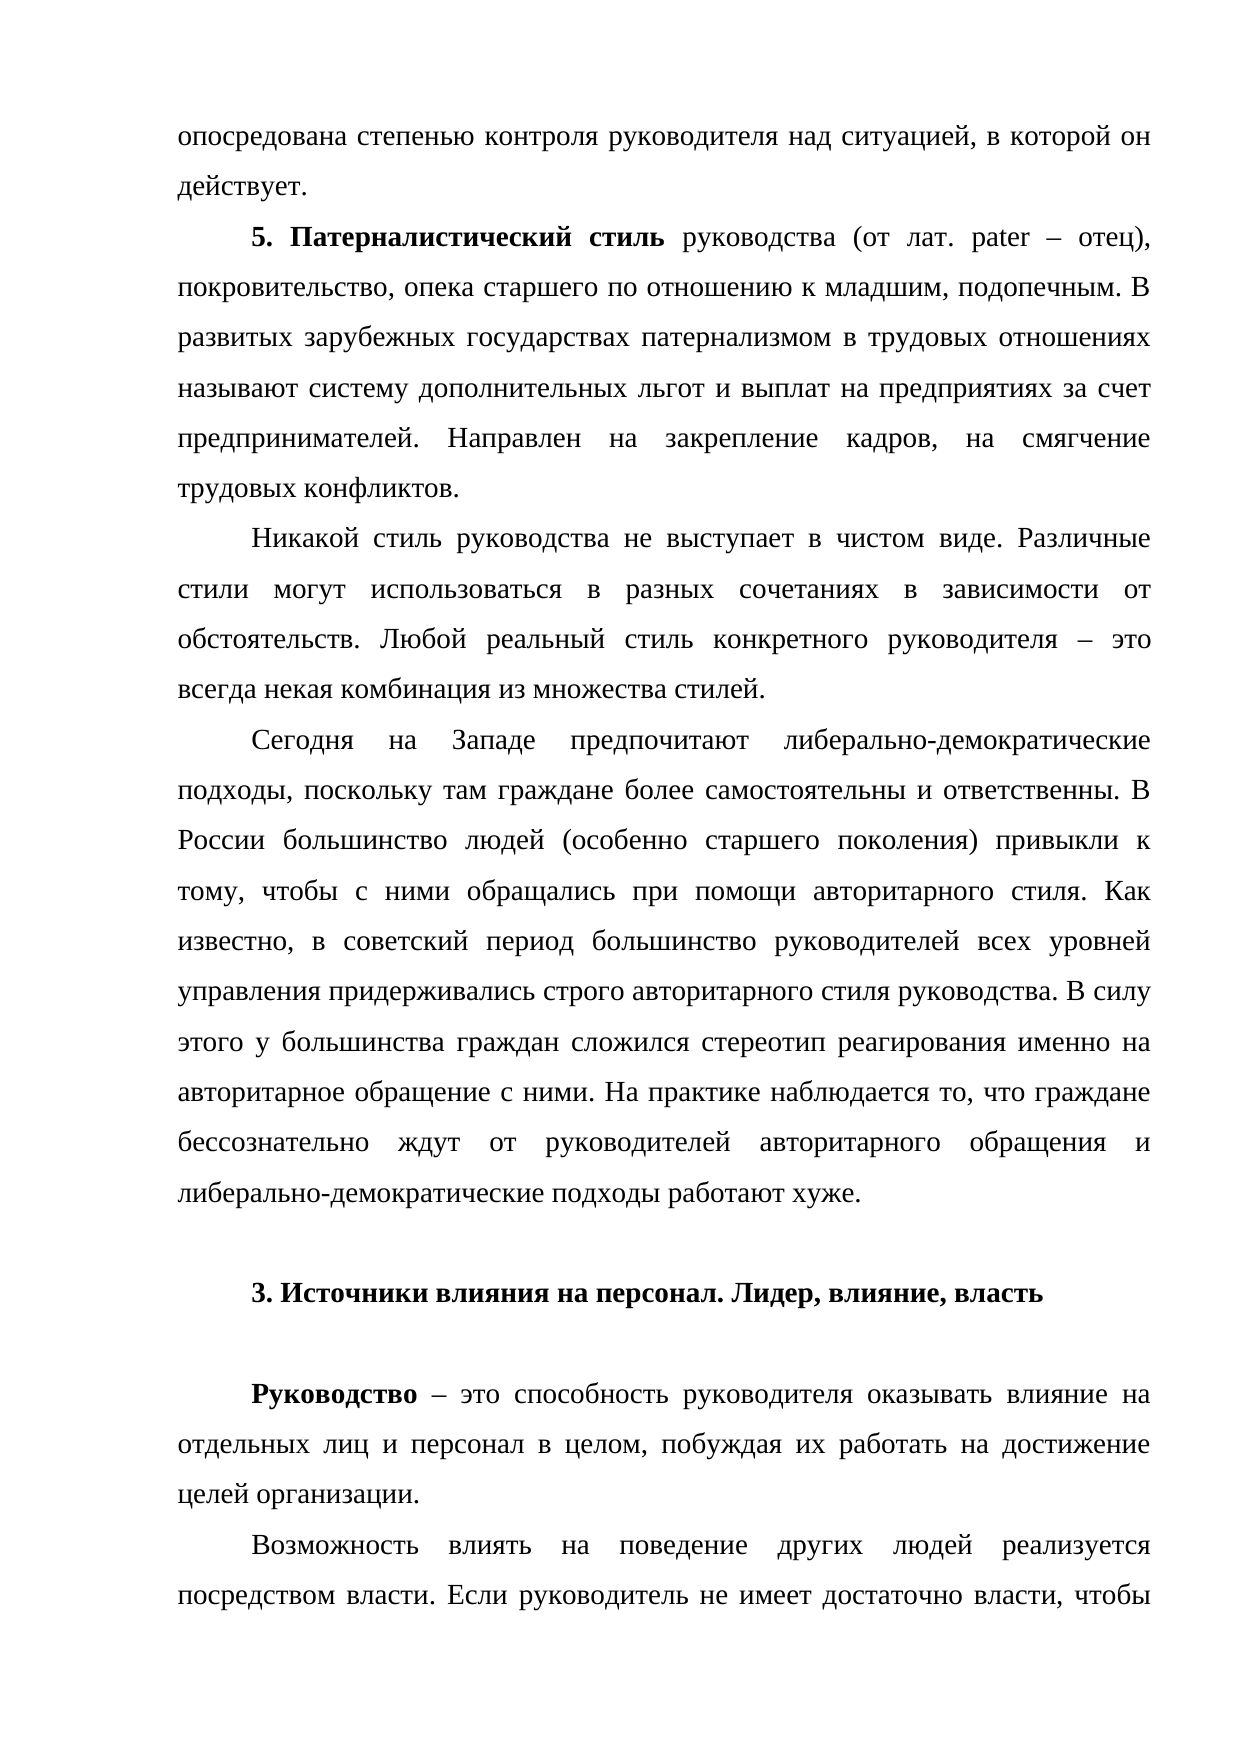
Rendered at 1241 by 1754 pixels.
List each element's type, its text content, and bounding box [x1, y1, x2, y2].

text 3. Источники влияния на персонал. Лидер, влияние, власть [177, 1275, 1152, 1309]
text 5. Патерналистический стиль руководства (от лат. pater – отец), покровительство, опека старшего по отношению к младшим, подопечным. В развитых зарубежных государствах патернализмом в трудовых отношениях называют систему дополнительных льгот и выплат на предприятиях за счет предпринимателей. Направлен на закрепление кадров, на смягчение трудовых конфликтов. [177, 219, 1152, 504]
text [177, 1527, 1152, 1611]
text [177, 118, 1152, 202]
text Руководство – это способность руководителя оказывать влияние на отдельных лиц и персонал в целом, побуждая их работать на достижение целей организации. [177, 1376, 1152, 1510]
text Никакой стиль руководства не выступает в чистом виде. Различные стили могут использоваться в разных сочетаниях в зависимости от обстоятельств. Любой реальный стиль конкретного руководителя – это всегда некая комбинация из множества стилей. [177, 521, 1152, 705]
text Сегодня на Западе предпочитают либерально-демократические подходы, поскольку там граждане более самостоятельны и ответственны. В России большинство людей (особенно старшего поколения) привыкли к тому, чтобы с ними обращались при помощи авторитарного стиля. Как известно, в советский период большинство руководителей всех уровней управления придерживались строго авторитарного стиля руководства. В силу этого у большинства граждан сложился стереотип реагирования именно на авторитарное обращение с ними. На практике наблюдается то, что граждане бессознательно ждут от руководителей авторитарного обращения и либерально-демократические подходы работают хуже. [177, 722, 1152, 1208]
